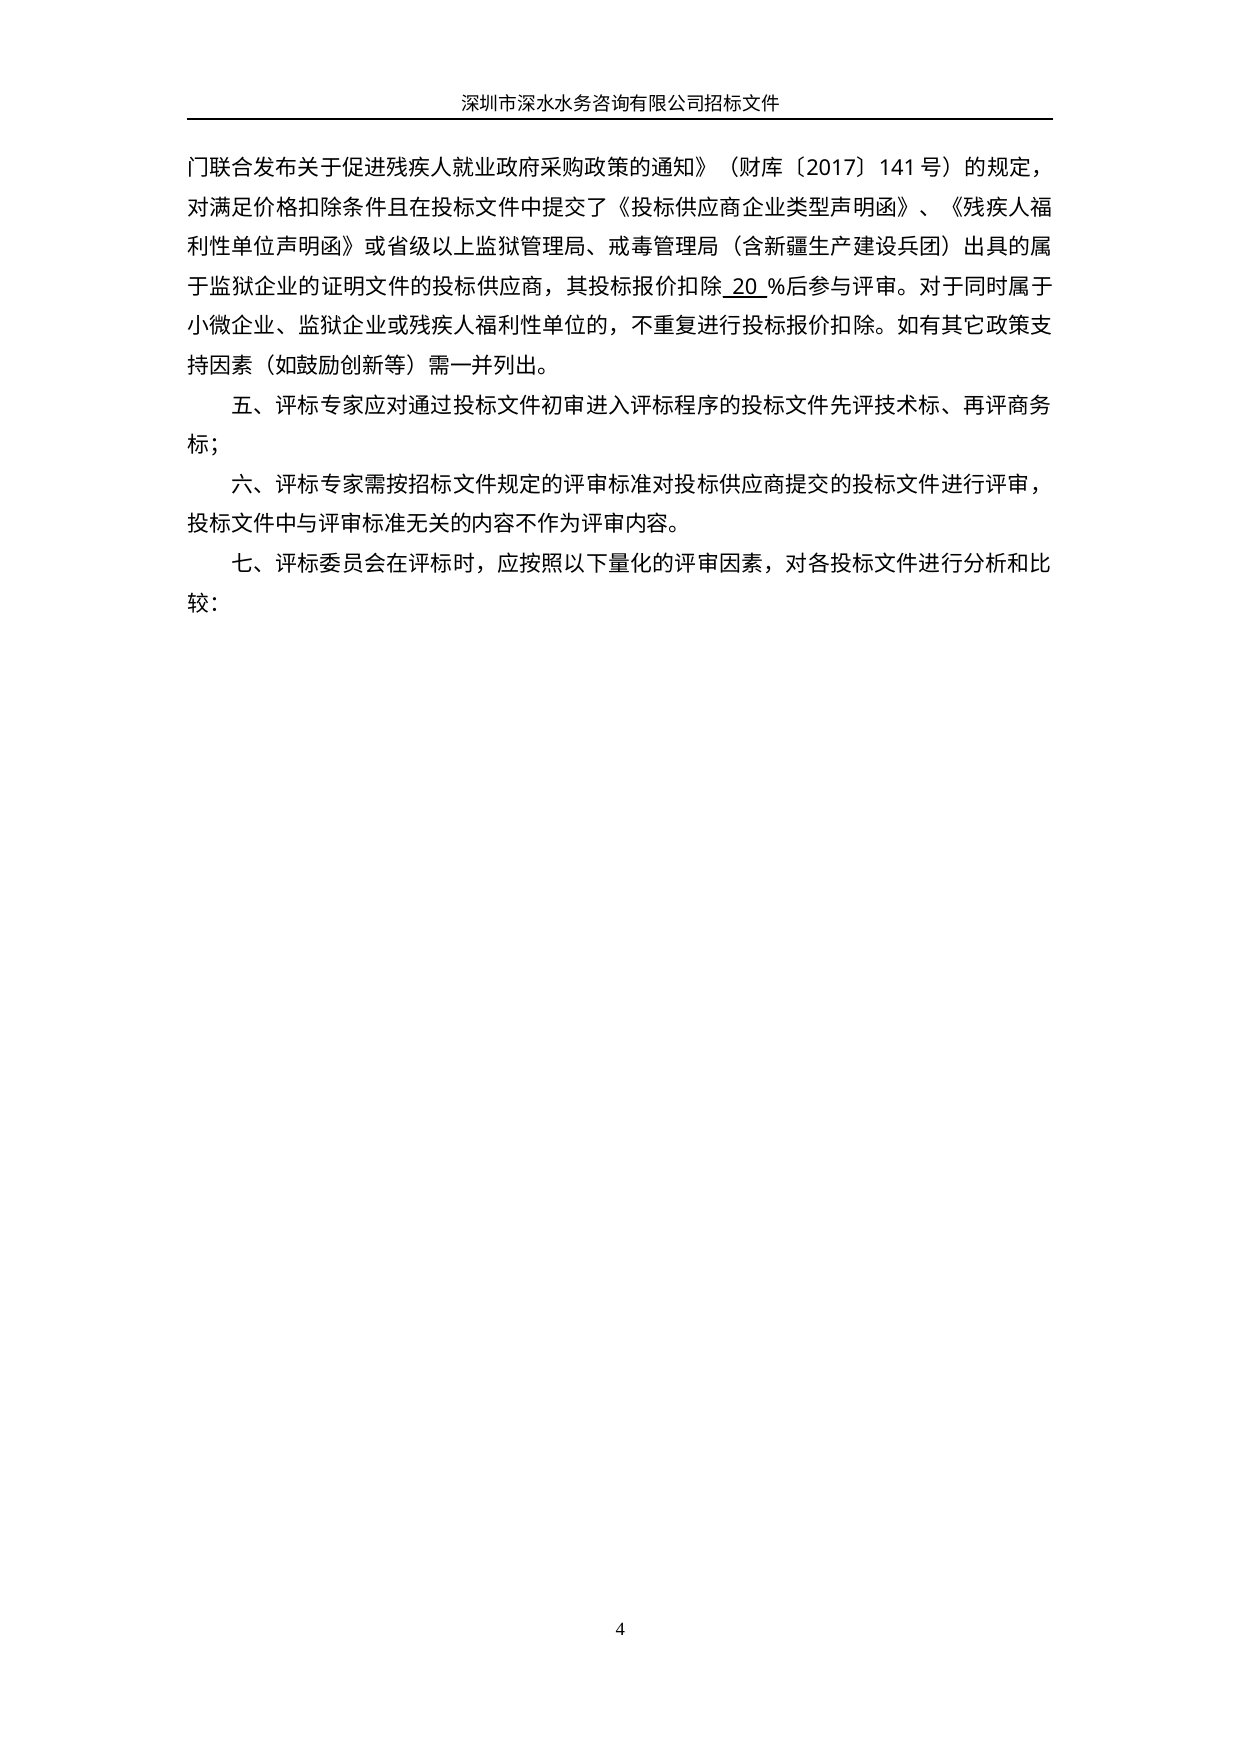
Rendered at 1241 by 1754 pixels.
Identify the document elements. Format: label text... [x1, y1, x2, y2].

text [187, 150, 1053, 380]
text 七、评标委员会在评标时，应按照以下量化的评审因素，对各投标文件进行分析和比较： [187, 546, 1053, 617]
text 六、评标专家需按招标文件规定的评审标准对投标供应商提交的投标文件进行评审，投标文件中与评审标准无关的内容不作为评审内容。 [187, 467, 1053, 538]
text 五、评标专家应对通过投标文件初审进入评标程序的投标文件先评技术标、再评商务标； [187, 388, 1053, 459]
